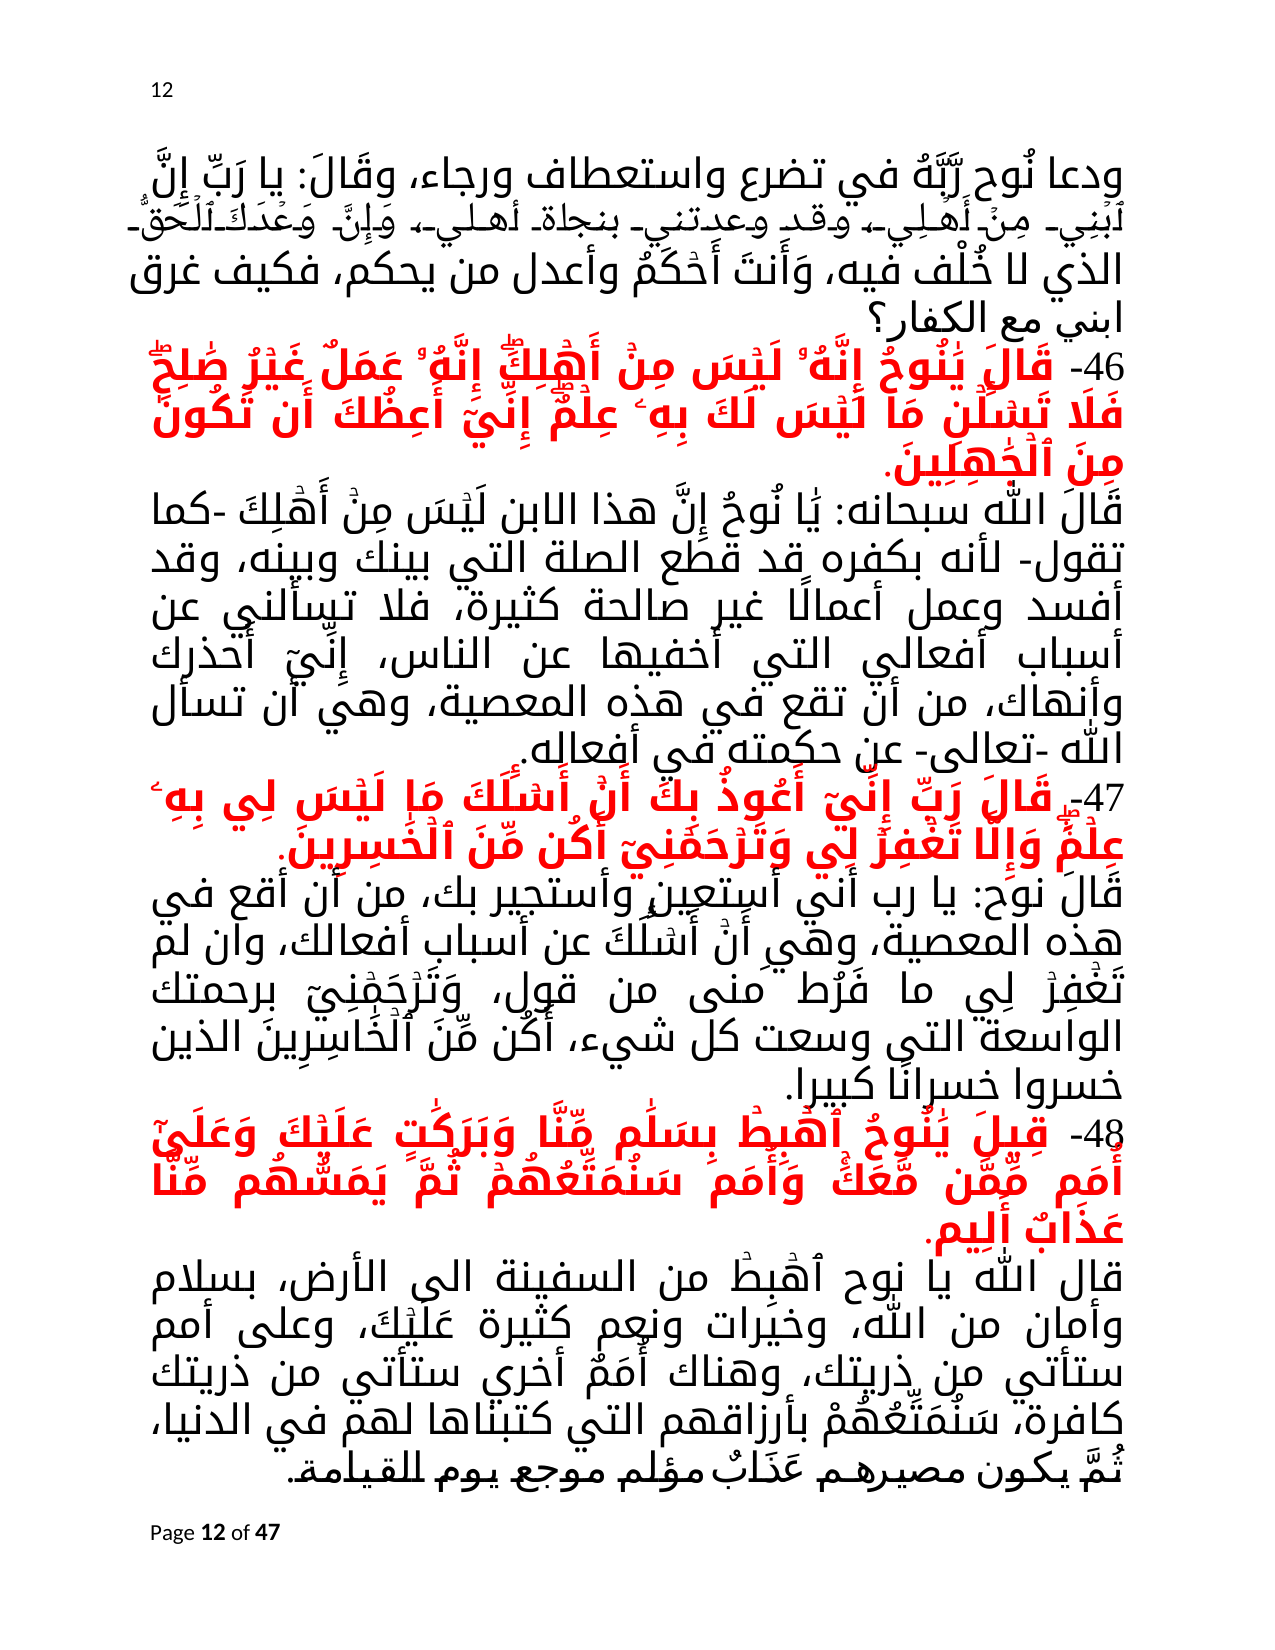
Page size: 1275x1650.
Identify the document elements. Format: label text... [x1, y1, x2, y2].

text ودعا نُوح رَّبَّهُ في تضرع واستعطاف ورجاء، وقَالَ: يا رَبِّ إِنَّ ٱبۡنِي مِنۡ أَهۡلِي، وقد وعدتني بنجاة أهلي، وَإِنَّ وَعۡدَكَ ٱلۡحَقُّ الذي لا خُلْف فيه، وَأَنتَ أَحۡكَمُ وأعدل من يحكم، فكيف غرق ابني مع الكفار؟ [150, 150, 1125, 342]
text قال الله يا نوح ٱهۡبِطۡ من السفينة الى الأرض، بسلام وأمان من الله، وخيرات ونعم كثيرة عَلَيۡكَ، وعلى أمم ستأتي من ذريتك، وهناك أُمَمٌ أخري ستأتي من ذريتك كافرة، سَنُمَتِّعُهُمْ بأرزاقهم التي كتبناها لهم في الدنيا، ثُمَّ يكون مصيرهم عَذَابٌ مؤلم موجع يوم القيامة. [150, 1252, 1125, 1492]
text قَالَ نوح: يا رب أني أستعين وأستجير بك، من أن أقع في هذه المعصية، وهي أَنۡ أَسۡ‍َٔلَكَ عن أسباب أفعالك، وان لم تَغۡفِرۡ لِي ما فَرُط َمنى من قول، وَتَرۡحَمۡنِيٓ برحمتك الواسعة التى وسعت كل شيء، أَكُن مِّنَ ٱلۡخَٰاسِرِينَ الذين خسروا خسرانًا كبيرا. [150, 869, 1125, 1108]
text 48- قِيلَ يَٰنُوحُ ٱهۡبِطۡ بِسَلَٰم مِّنَّا وَبَرَكَٰتٍ عَلَيۡكَ وَعَلَىٰٓ أُمَم مِّمَّن مَّعَكَۚ وَأُمَم سَنُمَتِّعُهُمۡ ثُمَّ يَمَسُّهُم مِّنَّا عَذَابٌ أَلِيم. [150, 1108, 1125, 1252]
text 47- قَالَ رَبِّ إِنِّيٓ أَعُوذُ بِكَ أَنۡ أَسۡ‍َٔلَكَ مَا لَيۡسَ لِي بِهِۦ عِلۡمٞۖ وَإِلَّا تَغۡفِرۡ لِي وَتَرۡحَمۡنِيٓ أَكُن مِّنَ ٱلۡخَٰسِرِينَ. [150, 773, 1125, 869]
text قَالَ الله سبحانه: يَٰا نُوحُ إِنَّ هذا الابن لَيۡسَ مِنۡ أَهۡلِكَ -كما تقول- لأنه بكفره قد قطع الصلة التي بينك وبينه، وقد أفسد وعمل أعمالًا غير صالحة كثيرة، فلا تسألني عن أسباب أفعالي التي أخفيها عن الناس، إِنِّيٓ أَحذرك وأنهاك، من أن تقع في هذه المعصية، وهي أن تسأل الله -تعالى- عن حكمته في أفعاله. [150, 485, 1125, 773]
text 46- قَالَ يَٰنُوحُ إِنَّهُۥ لَيۡسَ مِنۡ أَهۡلِكَۖ إِنَّهُۥ عَمَلٌ غَيۡرُ صَٰلِحٖۖ فَلَا تَسۡ‍َٔلۡنِ مَا لَيۡسَ لَكَ بِهِۦ عِلۡمٌۖ إِنِّيٓ أَعِظُكَ أَن تَكُونَ مِنَ ٱلۡجَٰهِلِينَ. [150, 342, 1125, 485]
